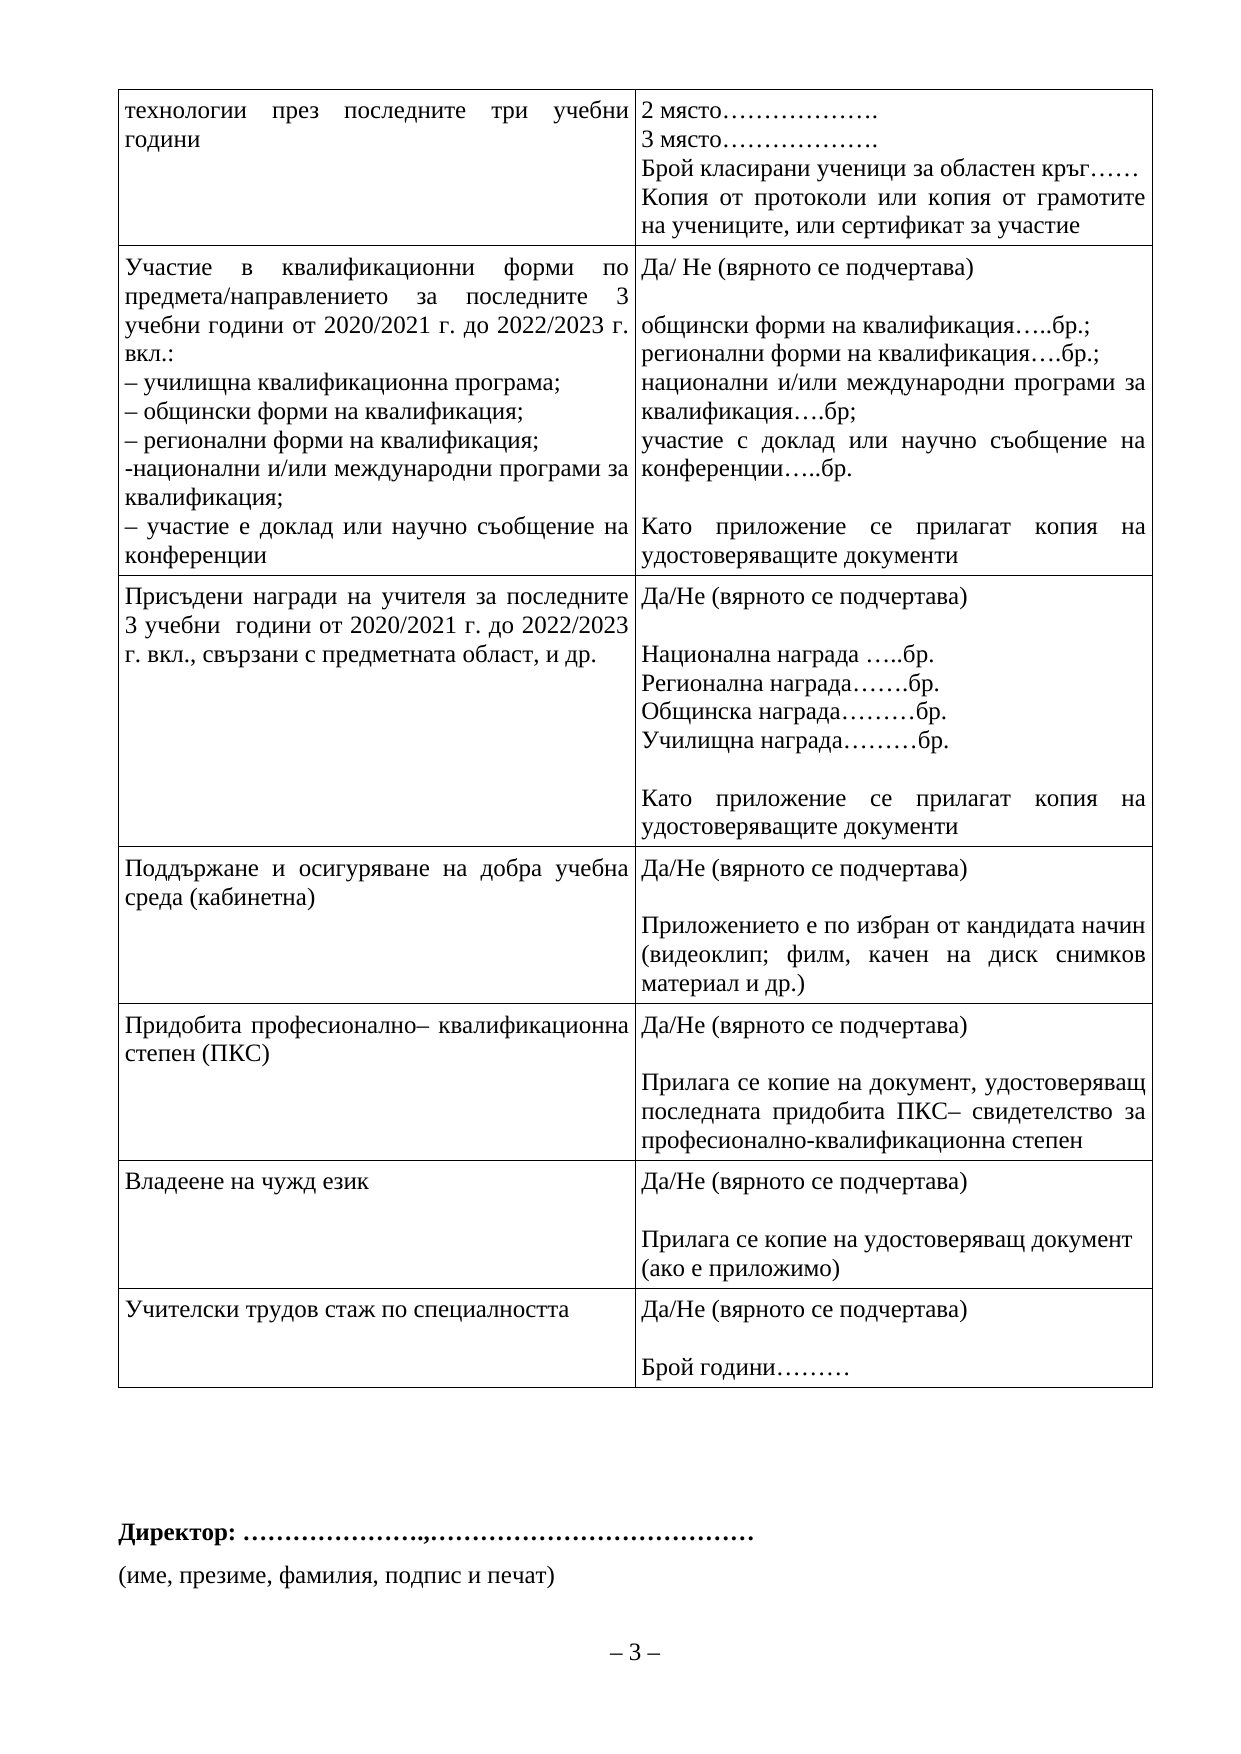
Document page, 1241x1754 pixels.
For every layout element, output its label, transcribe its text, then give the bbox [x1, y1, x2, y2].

table_cell Владеене на чужд език [119, 1161, 635, 1287]
table_cell Да/Не (вярното се подчертава) Брой години……… [636, 1289, 1152, 1387]
table_cell Да/Не (вярното се подчертава) Прилага се копие на удостоверяващ документ (ако е приложимо) [636, 1161, 1152, 1287]
text Директор: ………………….,………………………………… [118, 1517, 1152, 1546]
table_cell Придобита професионално– квалификационна степен (ПКС) [119, 1004, 635, 1159]
table_cell Поддържане и осигуряване на добра учебна среда (кабинетна) [119, 847, 635, 1003]
table_cell Да/ Не (вярното се подчертава) общински форми на квалификация…..бр.; регионални форми на квалификация….бр.; национални и/или международни програми за квалификация….бр; участие с доклад или научно съобщение на конференции…..бр. Като приложение се прилагат копия на удостоверяващите документи [636, 246, 1152, 574]
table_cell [119, 90, 635, 245]
text (име, презиме, фамилия, подпис и печат) [118, 1560, 1152, 1589]
table_cell Да/Не (вярното се подчертава) Приложението е по избран от кандидата начин (видеоклип; филм, качен на диск снимков материал и др.) [636, 847, 1152, 1003]
table_cell Участие в квалификационни форми по предмета/направлението за последните 3 учебни години от 2020/2021 г. до 2022/2023 г. вкл.: – училищна квалификационна програма; – общински форми на квалификация; – регионални форми на квалификация; -национални и/или международни програми за квалификация; – участие е доклад или научно съобщение на конференции [119, 246, 635, 574]
table_cell Да/Не (вярното се подчертава) Прилага се копие на документ, удостоверяващ последната придобита ПКС– свидетелство за професионално-квалификационна степен [636, 1004, 1152, 1159]
table_cell Присъдени награди на учителя за последните 3 учебни години от 2020/2021 г. до 2022/2023 г. вкл., свързани с предметната област, и др. [119, 576, 635, 846]
table_cell Да/Не (вярното се подчертава) Национална награда …..бр. Регионална награда…….бр. Общинска награда………бр. Училищна награда………бр. Като приложение се прилагат копия на удостоверяващите документи [636, 576, 1152, 846]
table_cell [636, 90, 1152, 245]
table_cell Учителски трудов стаж по специалността [119, 1289, 635, 1387]
